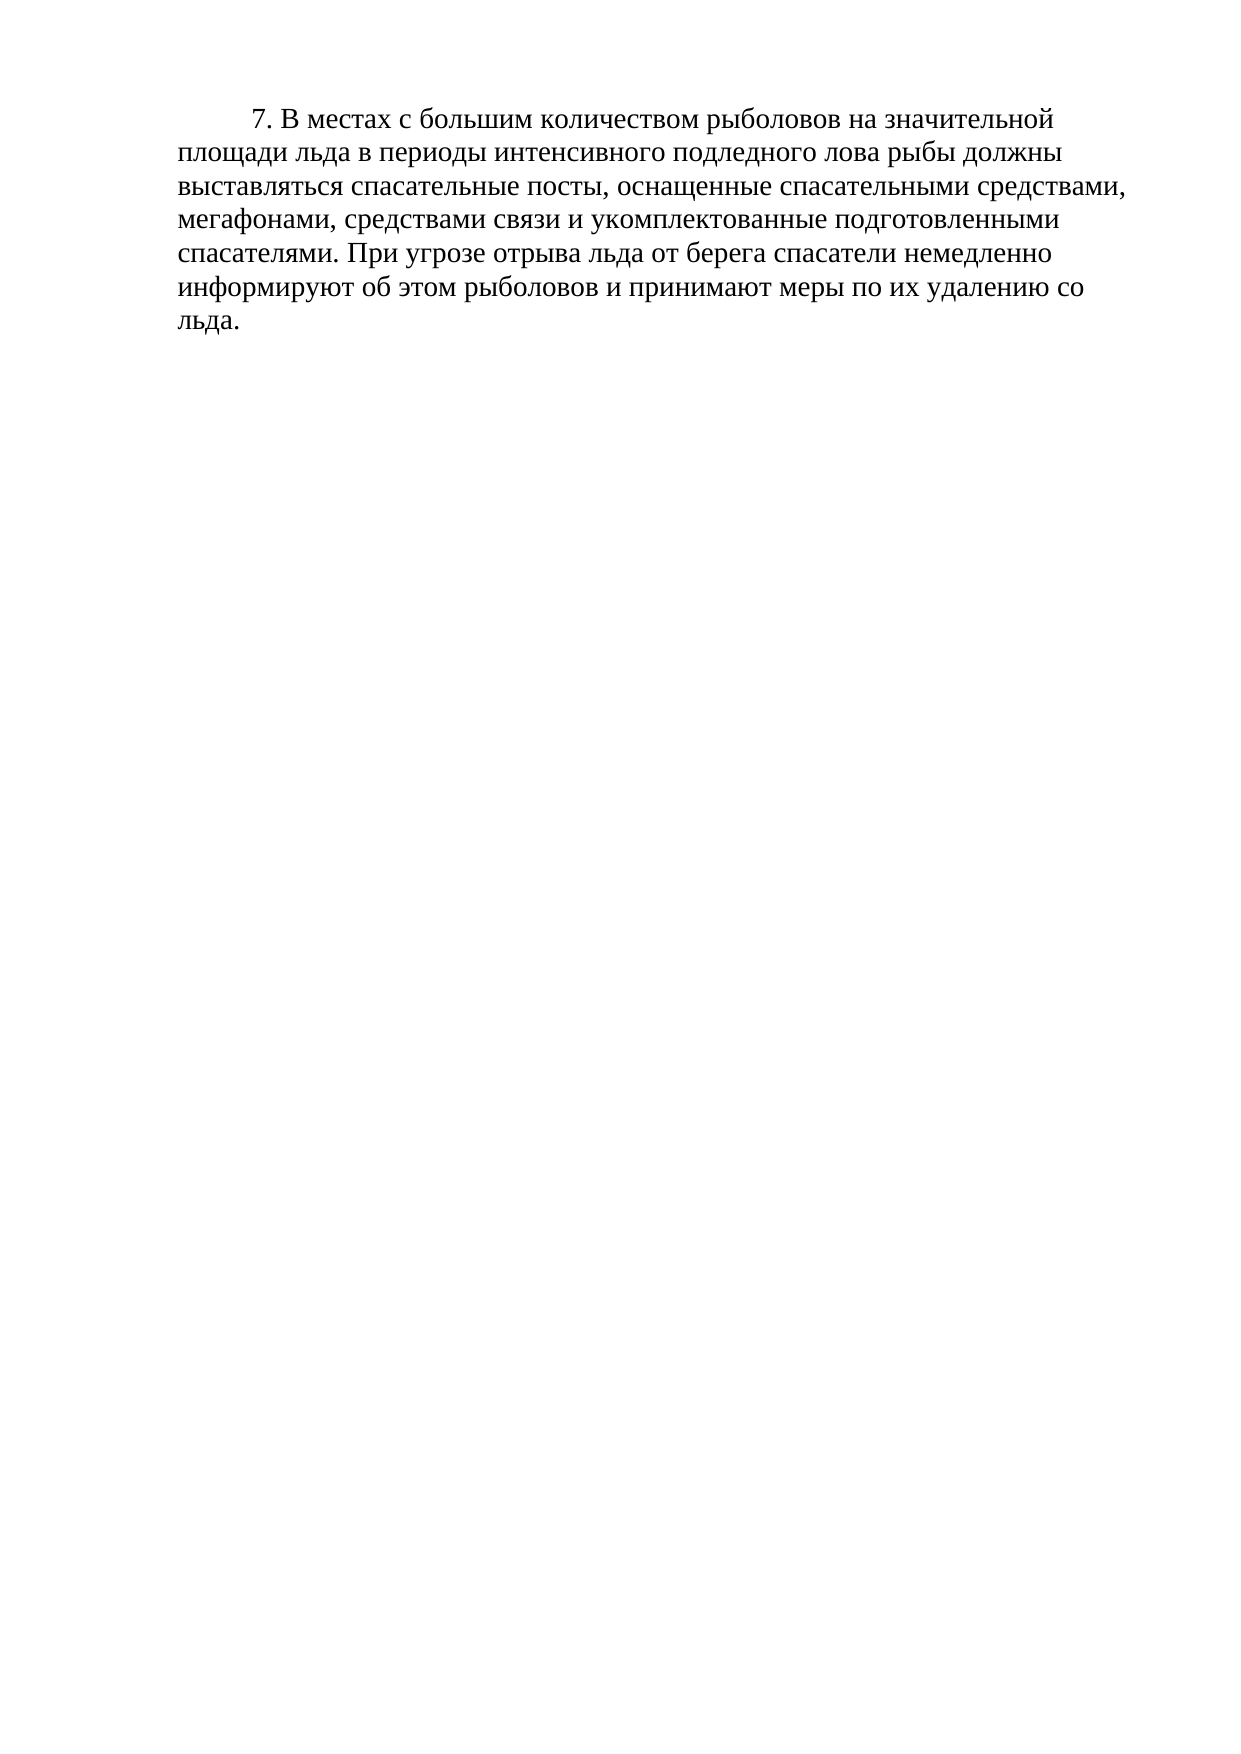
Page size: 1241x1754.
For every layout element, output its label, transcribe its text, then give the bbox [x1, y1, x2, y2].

text 7. В местах с большим количеством рыболовов на значительной площади льда в периоды интенсивного подледного лова рыбы должны выставляться спасательные посты, оснащенные спасательными средствами, мегафонами, средствами связи и укомплектованные подготовленными спасателями. При угрозе отрыва льда от берега спасатели немедленно информируют об этом рыболовов и принимают меры по их удалению со льда. [177, 101, 1152, 336]
